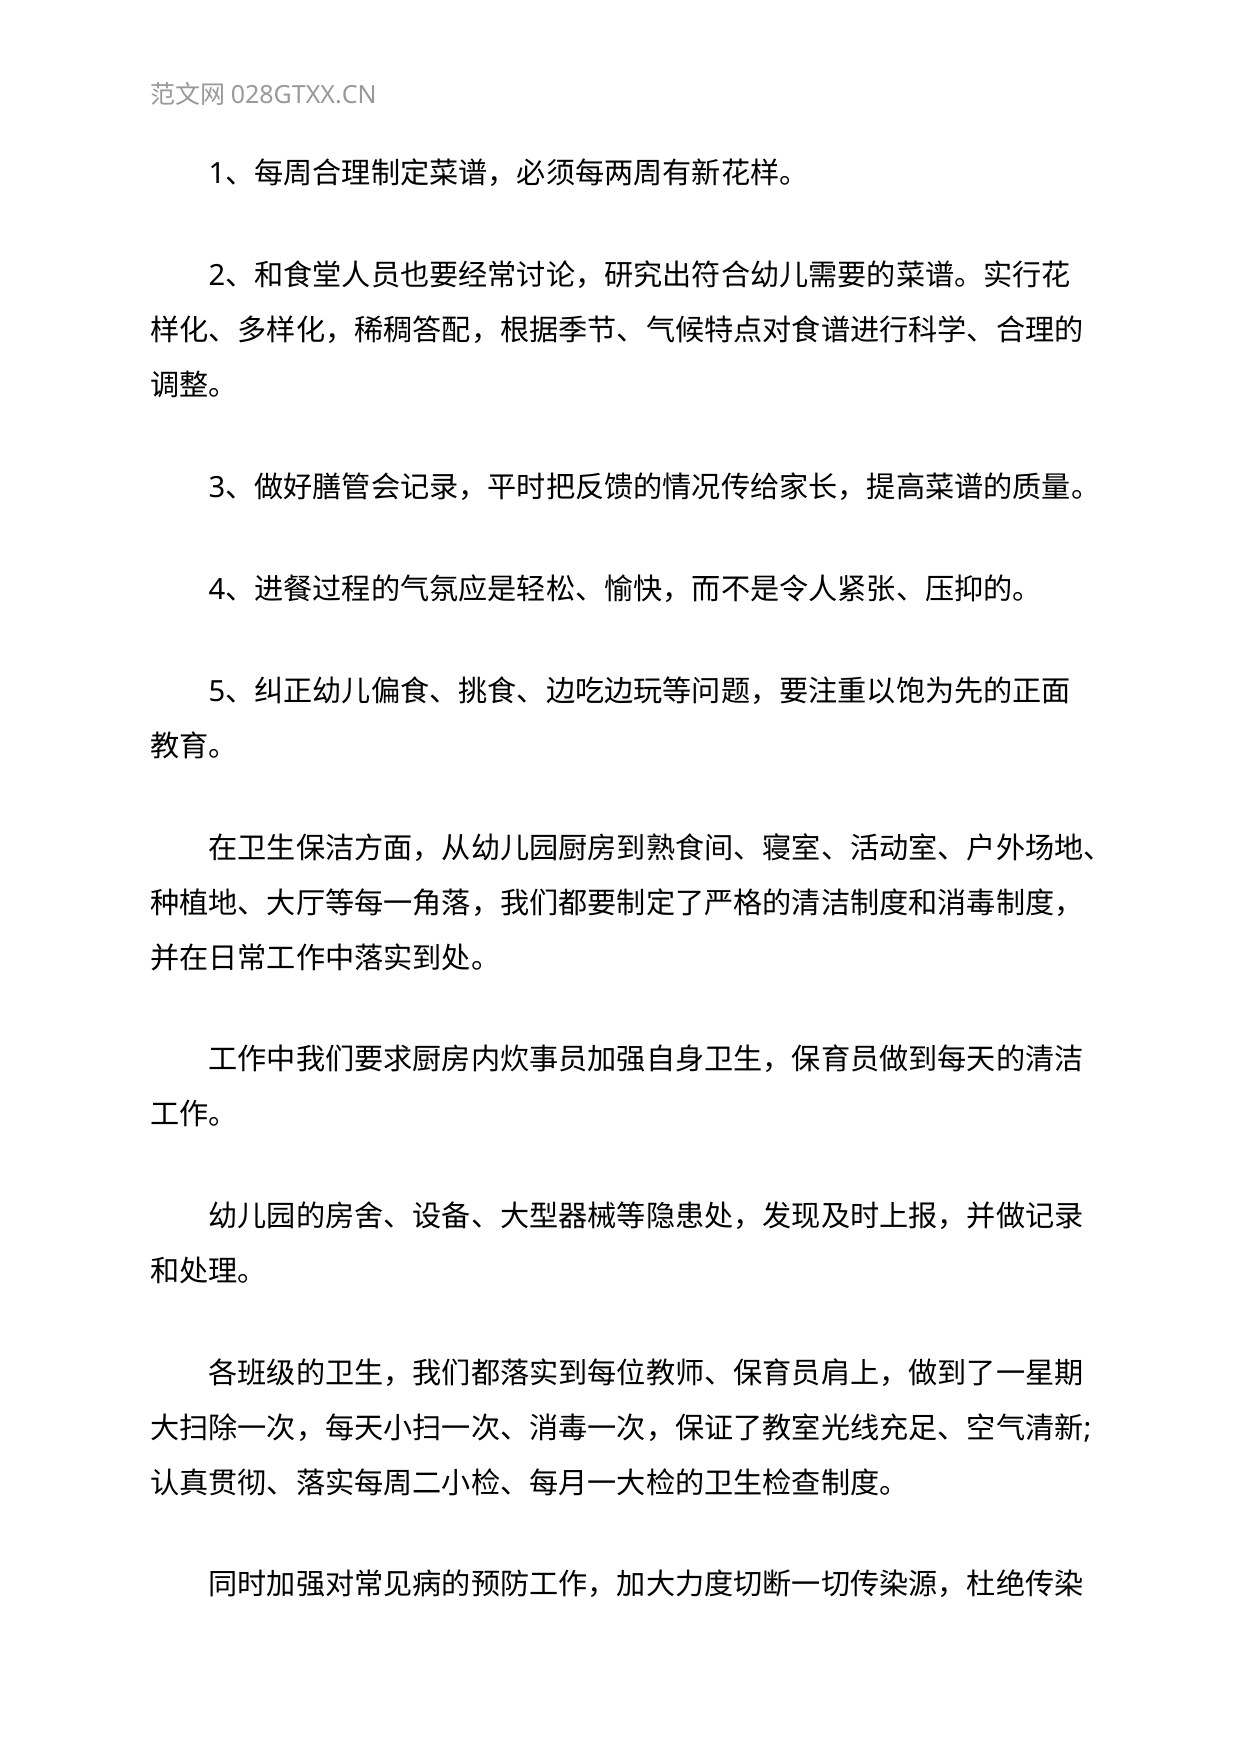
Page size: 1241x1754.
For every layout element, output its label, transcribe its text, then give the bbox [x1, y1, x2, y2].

text 4、进餐过程的气氛应是轻松、愉快，而不是令人紧张、压抑的。 [150, 566, 1090, 608]
text 各班级的卫生，我们都落实到每位教师、保育员肩上，做到了一星期大扫除一次，每天小扫一次、消毒一次，保证了教室光线充足、空气清新;认真贯彻、落实每周二小检、每月一大检的卫生检查制度。 [150, 1349, 1090, 1501]
text 3、做好膳管会记录，平时把反馈的情况传给家长，提高菜谱的质量。 [150, 464, 1090, 506]
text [150, 1561, 1090, 1603]
text 工作中我们要求厨房内炊事员加强自身卫生，保育员做到每天的清洁工作。 [150, 1036, 1090, 1133]
text 1、每周合理制定菜谱，必须每两周有新花样。 [150, 150, 1090, 192]
text 2、和食堂人员也要经常讨论，研究出符合幼儿需要的菜谱。实行花样化、多样化，稀稠答配，根据季节、气候特点对食谱进行科学、合理的调整。 [150, 252, 1090, 404]
text 幼儿园的房舍、设备、大型器械等隐患处，发现及时上报，并做记录和处理。 [150, 1193, 1090, 1290]
text 5、纠正幼儿偏食、挑食、边吃边玩等问题，要注重以饱为先的正面教育。 [150, 668, 1090, 765]
text 在卫生保洁方面，从幼儿园厨房到熟食间、寝室、活动室、户外场地、种植地、大厅等每一角落，我们都要制定了严格的清洁制度和消毒制度，并在日常工作中落实到处。 [150, 824, 1090, 976]
